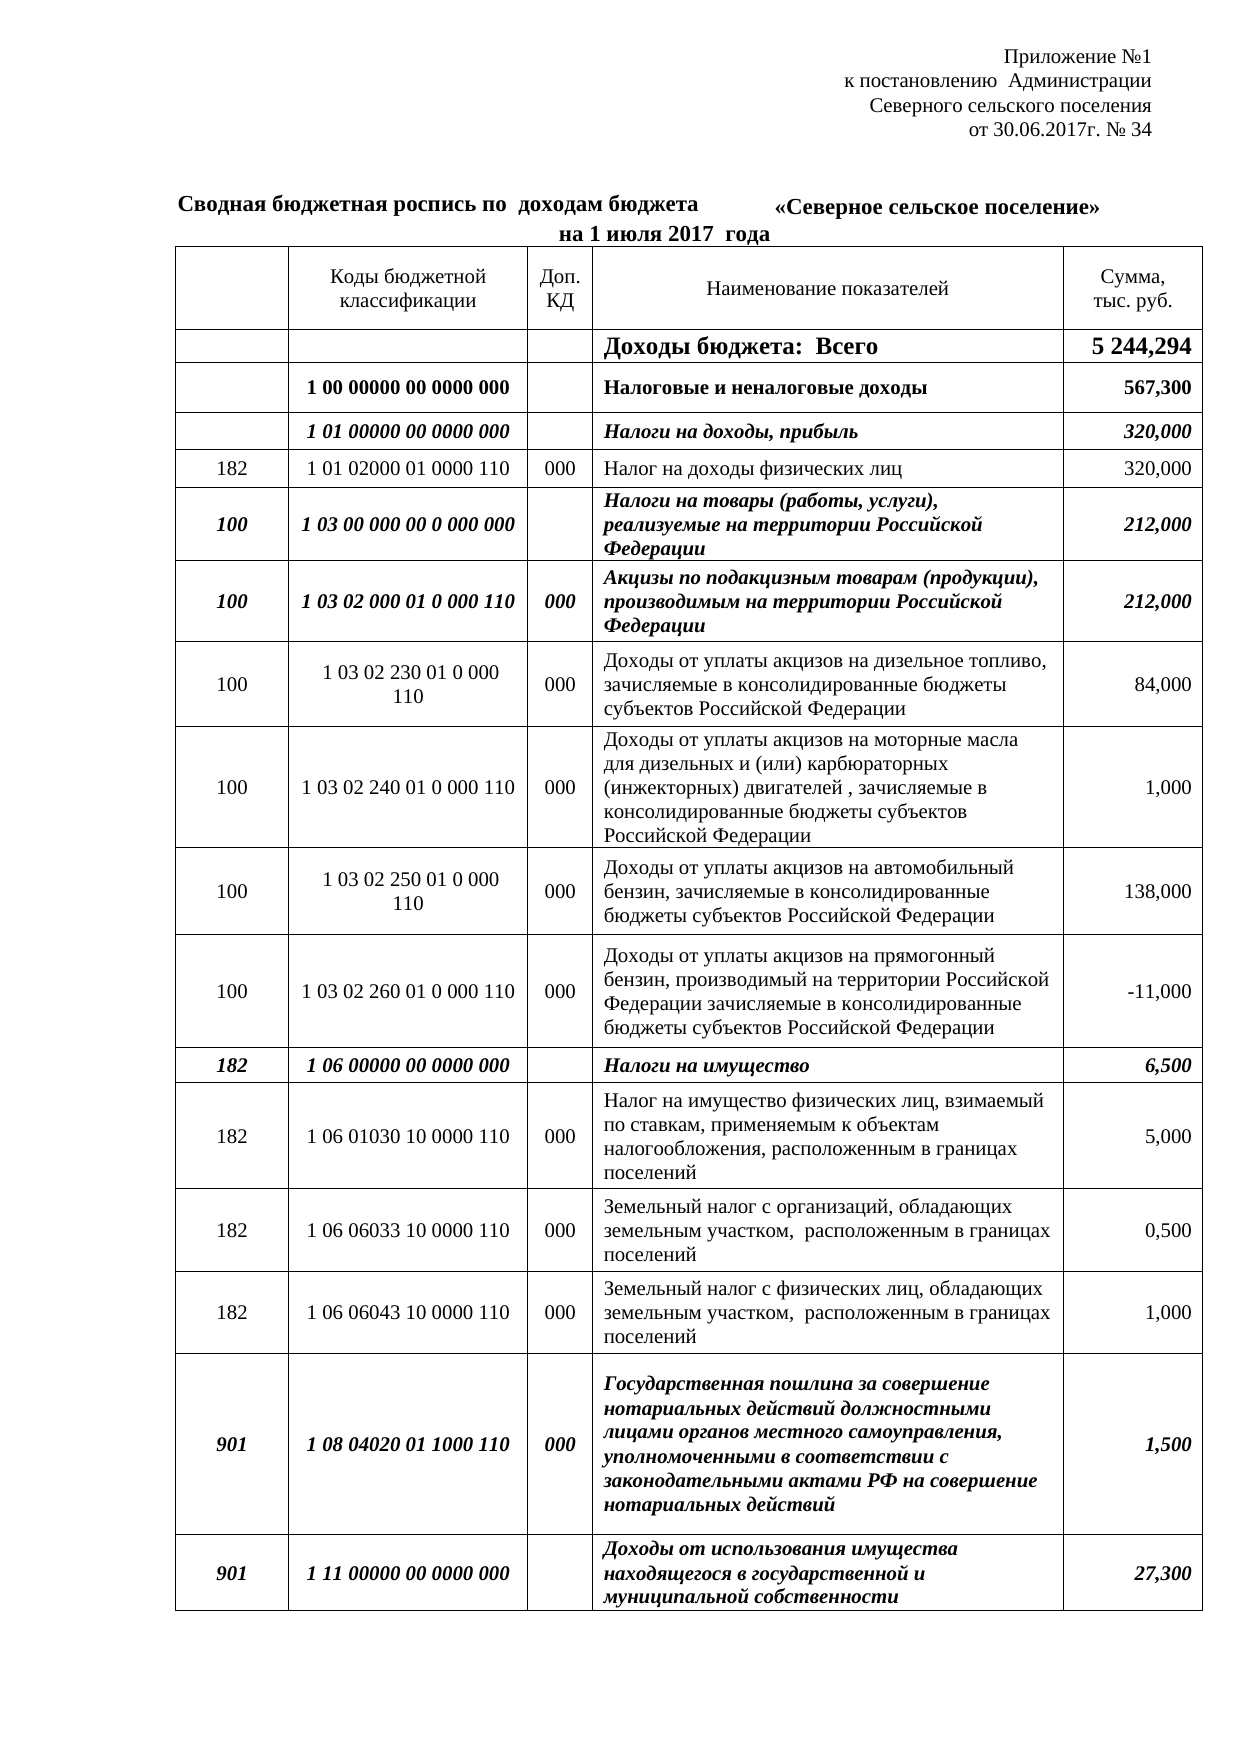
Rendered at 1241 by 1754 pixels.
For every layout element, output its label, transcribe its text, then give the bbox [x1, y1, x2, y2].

table_cell 1 08 04020 01 1000 110 [289, 1354, 527, 1534]
table_cell 27,300 [1064, 1535, 1202, 1610]
text «Северное сельское поселение» [177, 193, 1152, 220]
table_cell 6,500 [1064, 1048, 1202, 1082]
table_cell 5 244,294 [1064, 330, 1202, 362]
table_header Коды бюджетной классификации [289, 247, 527, 329]
table_cell Доходы бюджета: Всего [593, 330, 1063, 362]
table_cell 1 01 00000 00 0000 000 [289, 413, 527, 449]
table_cell 320,000 [1064, 450, 1202, 487]
table_cell 100 [176, 727, 288, 847]
table_cell 567,300 [1064, 363, 1202, 412]
table_cell 000 [528, 1272, 592, 1352]
table_cell 182 [176, 1083, 288, 1188]
table_cell 1,000 [1064, 1272, 1202, 1352]
table_cell Налоги на товары (работы, услуги), реализуемые на территории Российской Федерации [593, 488, 1063, 560]
table_cell [289, 330, 527, 362]
table_header Сумма, тыс. руб. [1064, 247, 1202, 329]
table_cell 212,000 [1064, 561, 1202, 641]
table_cell Налог на доходы физических лиц [593, 450, 1063, 487]
text Северного сельского поселения [177, 92, 1152, 117]
table_cell [176, 413, 288, 449]
table_cell [176, 363, 288, 412]
table_cell Налоги на имущество [593, 1048, 1063, 1082]
table_cell 1 06 00000 00 0000 000 [289, 1048, 527, 1082]
table_cell 84,000 [1064, 642, 1202, 726]
table_header [176, 247, 288, 329]
table_cell 100 [176, 848, 288, 934]
table_cell 5,000 [1064, 1083, 1202, 1188]
table_cell Доходы от уплаты акцизов на дизельное топливо, зачисляемые в консолидированные бюджеты субъектов Российской Федерации [593, 642, 1063, 726]
table_cell [528, 330, 592, 362]
table_cell Земельный налог с организаций, обладающих земельным участком, расположенным в границах поселений [593, 1189, 1063, 1271]
table_cell Налоги на доходы, прибыль [593, 413, 1063, 449]
table_cell 000 [528, 1083, 592, 1188]
table_cell 000 [528, 450, 592, 487]
table_cell Земельный налог с физических лиц, обладающих земельным участком, расположенным в границах поселений [593, 1272, 1063, 1352]
table_cell [528, 413, 592, 449]
table_cell -11,000 [1064, 935, 1202, 1047]
table_cell [528, 488, 592, 560]
table_cell 1,000 [1064, 727, 1202, 847]
table_cell 320,000 [1064, 413, 1202, 449]
table_cell 1 06 06043 10 0000 110 [289, 1272, 527, 1352]
table_cell 1 06 06033 10 0000 110 [289, 1189, 527, 1271]
table_cell Доходы от использования имущества находящегося в государственной и муниципальной собственности [593, 1535, 1063, 1610]
table_cell 182 [176, 1189, 288, 1271]
table_cell 138,000 [1064, 848, 1202, 934]
table_cell 1 11 00000 00 0000 000 [289, 1535, 527, 1610]
table_cell Доходы от уплаты акцизов на прямогонный бензин, производимый на территории Российской Федерации зачисляемые в консолидированные бюджеты субъектов Российской Федерации [593, 935, 1063, 1047]
table_cell Доходы от уплаты акцизов на автомобильный бензин, зачисляемые в консолидированные бюджеты субъектов Российской Федерации [593, 848, 1063, 934]
table_cell 000 [528, 1354, 592, 1534]
text Сводная бюджетная роспись по доходам бюджета [177, 190, 699, 216]
table_cell 1 03 02 230 01 0 000 110 [289, 642, 527, 726]
table_cell Государственная пошлина за совершение нотариальных действий должностными лицами органов местного самоуправления, уполномоченными в соответствии с законодательными актами РФ на совершение нотариальных действий [593, 1354, 1063, 1534]
text к постановлению Администрации [177, 68, 1152, 92]
table_cell Доходы от уплаты акцизов на моторные масла для дизельных и (или) карбюраторных (инжекторных) двигателей , зачисляемые в консолидированные бюджеты субъектов Российской Федерации [593, 727, 1063, 847]
table_cell 182 [176, 1272, 288, 1352]
table_header Доп. КД [528, 247, 592, 329]
table_cell Налоговые и неналоговые доходы [593, 363, 1063, 412]
table_cell 901 [176, 1354, 288, 1534]
table_cell 1 03 00 000 00 0 000 000 [289, 488, 527, 560]
table_cell 000 [528, 1189, 592, 1271]
table_cell 182 [176, 1048, 288, 1082]
table_cell [528, 363, 592, 412]
table_cell 1 06 01030 10 0000 110 [289, 1083, 527, 1188]
table_cell Налог на имущество физических лиц, взимаемый по ставкам, применяемым к объектам налогообложения, расположенным в границах поселений [593, 1083, 1063, 1188]
table_cell 1 00 00000 00 0000 000 [289, 363, 527, 412]
text на 1 июля 2017 года [177, 220, 1152, 246]
text Приложение №1 [177, 44, 1152, 68]
table_cell 000 [528, 727, 592, 847]
table_cell 1 03 02 240 01 0 000 110 [289, 727, 527, 847]
table_cell 100 [176, 642, 288, 726]
table_cell 000 [528, 642, 592, 726]
table_cell 1,500 [1064, 1354, 1202, 1534]
text от 30.06.2017г. № 34 [177, 117, 1152, 141]
table_cell 000 [528, 561, 592, 641]
table_cell 1 01 02000 01 0000 110 [289, 450, 527, 487]
table_cell 000 [528, 935, 592, 1047]
table_cell 1 03 02 260 01 0 000 110 [289, 935, 527, 1047]
table_cell 1 03 02 000 01 0 000 110 [289, 561, 527, 641]
table_cell 1 03 02 250 01 0 000 110 [289, 848, 527, 934]
table_cell 901 [176, 1535, 288, 1610]
table_cell 212,000 [1064, 488, 1202, 560]
table_cell 182 [176, 450, 288, 487]
table_cell 100 [176, 935, 288, 1047]
table_cell [528, 1535, 592, 1610]
table_cell 100 [176, 561, 288, 641]
table_cell [176, 330, 288, 362]
table_cell 0,500 [1064, 1189, 1202, 1271]
table_header Наименование показателей [593, 247, 1063, 329]
table_cell Акцизы по подакцизным товарам (продукции), производимым на территории Российской Федерации [593, 561, 1063, 641]
table_cell 000 [528, 848, 592, 934]
table_cell 100 [176, 488, 288, 560]
table_cell [528, 1048, 592, 1082]
